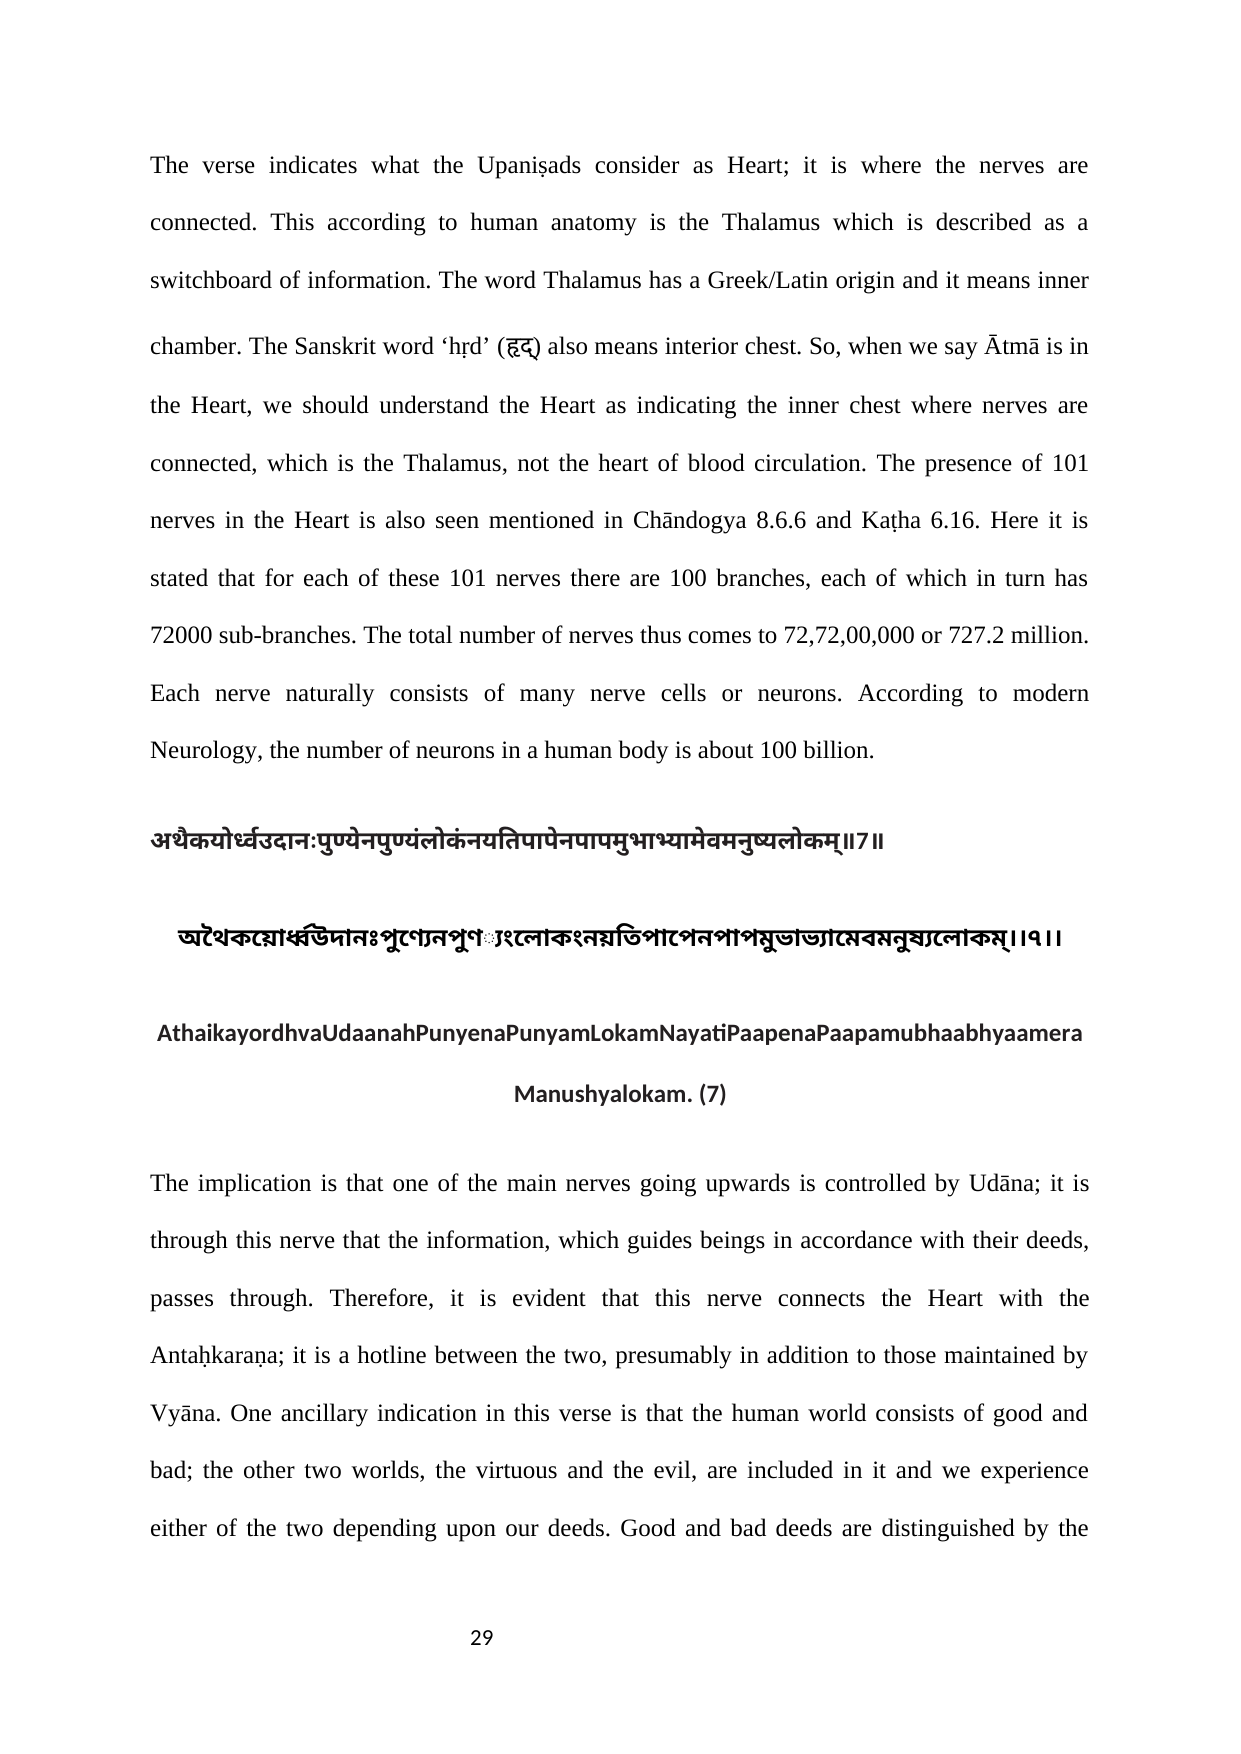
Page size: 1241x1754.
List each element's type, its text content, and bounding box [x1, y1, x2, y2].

text AthaikayordhvaUdaanahPunyenaPunyamLokamNayatiPaapenaPaapamubhaabhyaameraManushyalokam. (7) [150, 1017, 1090, 1108]
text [150, 1168, 1090, 1542]
text अथैकयोर्ध्वउदानःपुण्येनपुण्यंलोकंनयतिपापेनपापमुभाभ्यामेवमनुष्यलोकम्॥7॥ [150, 822, 1090, 856]
text অথৈকয়োর্ধ্বউদানঃপুণ্যেনপুণ‍্যংলোকংনয়তিপাপেনপাপমুভাভ্যামেবমনুষ্যলোকম্।।৭।। [150, 919, 1090, 954]
text The verse indicates what the Upaniṣads consider as Heart; it is where the nerves are connected. This according to human anatomy is the Thalamus which is described as a switchboard of information. The word Thalamus has a Greek/Latin origin and it means inner chamber. The Sanskrit word ‘hṛd’ (हृद्) also means interior chest. So, when we say Ātmā is in the Heart, we should understand the Heart as indicating the inner chest where nerves are connected, which is the Thalamus, not the heart of blood circulation. The presence of 101 nerves in the Heart is also seen mentioned in Chāndogya 8.6.6 and Kaṭha 6.16. Here it is stated that for each of these 101 nerves there are 100 branches, each of which in turn has 72000 sub-branches. The total number of nerves thus comes to 72,72,00,000 or 727.2 million. Each nerve naturally consists of many nerve cells or neurons. According to modern Neurology, the number of neurons in a human body is about 100 billion. [150, 150, 1090, 764]
